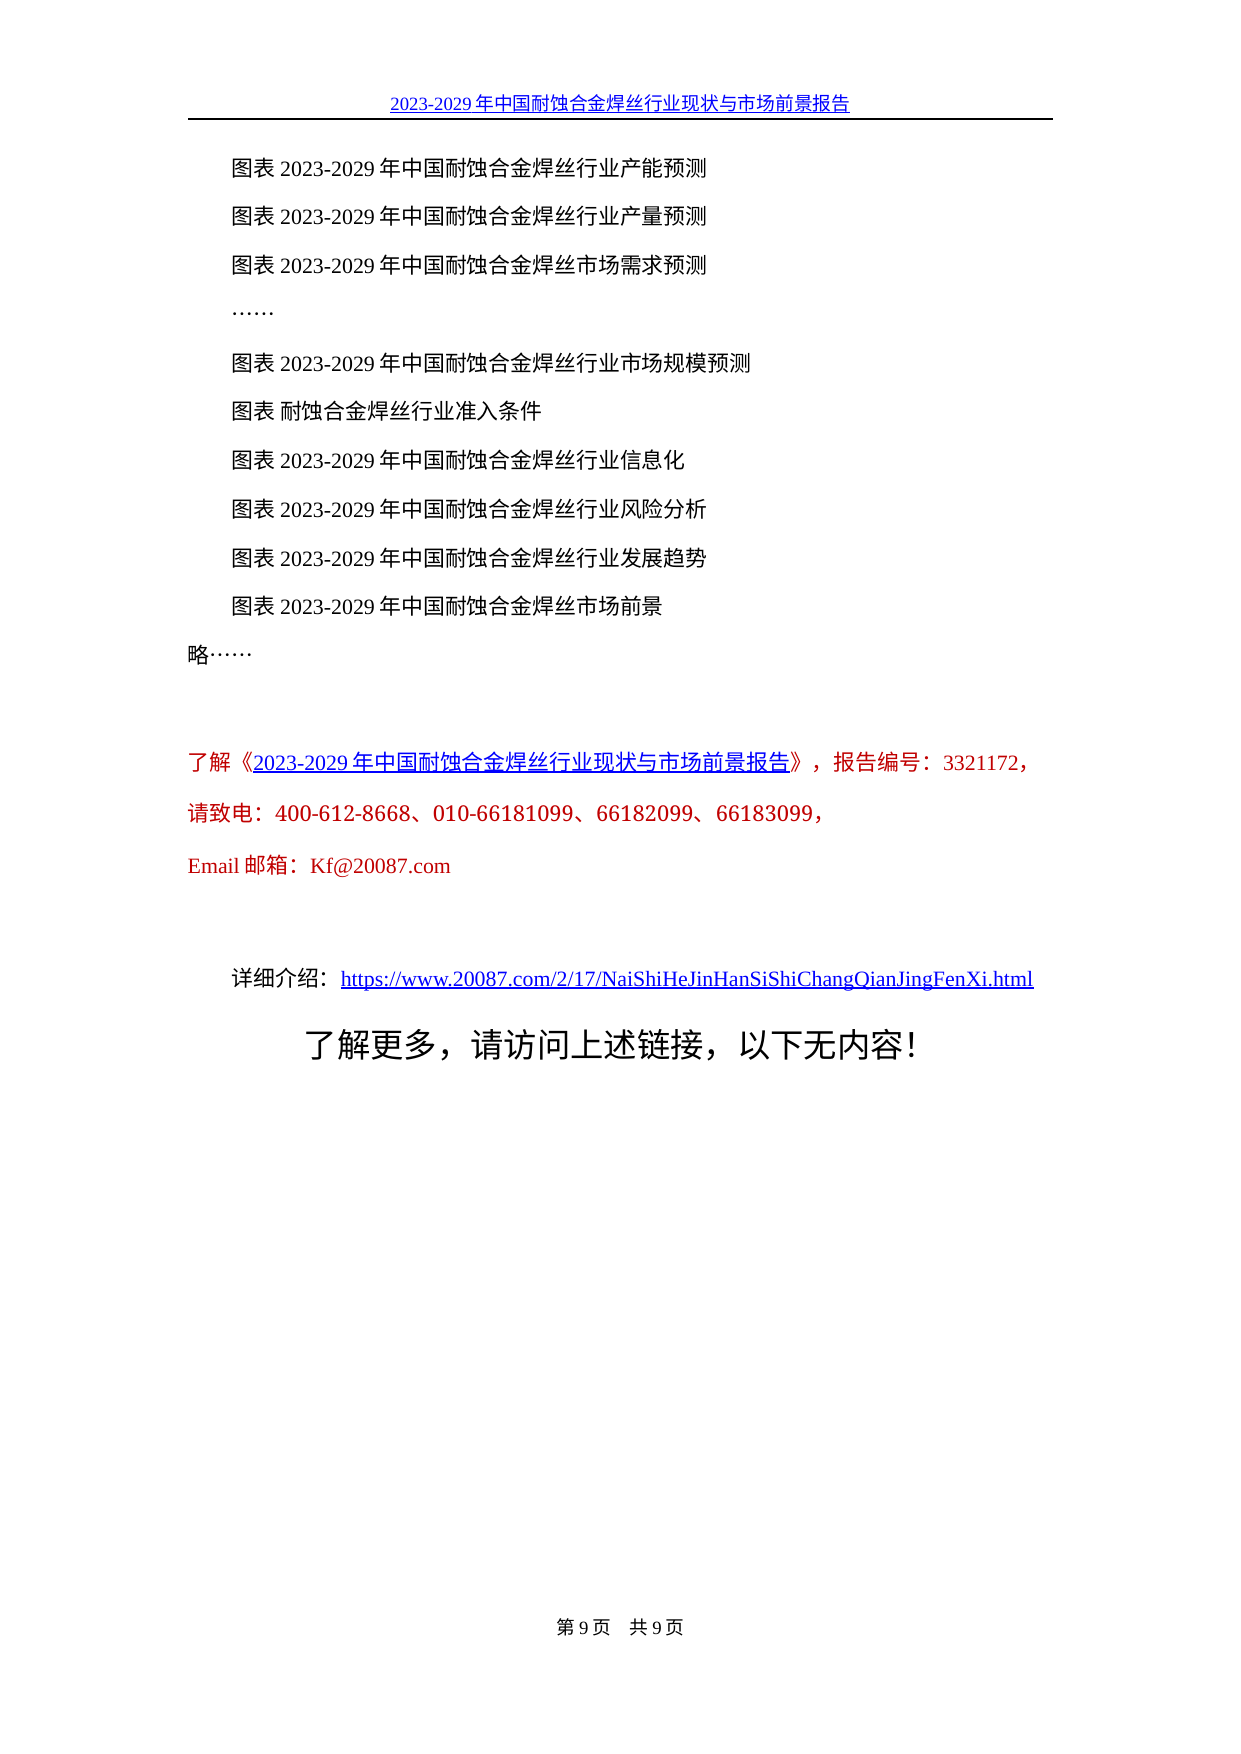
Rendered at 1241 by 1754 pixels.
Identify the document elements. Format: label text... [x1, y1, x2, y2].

text 请致电：400-612-8668、010-66181099、66182099、66183099， [187, 796, 1053, 828]
text Email邮箱：Kf@20087.com [187, 847, 1053, 880]
text 了解《2023-2029年中国耐蚀合金焊丝行业现状与市场前景报告》，报告编号：3321172， [187, 744, 1053, 777]
title 了解更多，请访问上述链接，以下无内容！ [187, 1010, 1053, 1075]
text 详细介绍：https://www.20087.com/2/17/NaiShiHeJinHanSiShiChangQianJingFenXi.html [187, 960, 1053, 993]
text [187, 150, 1053, 670]
